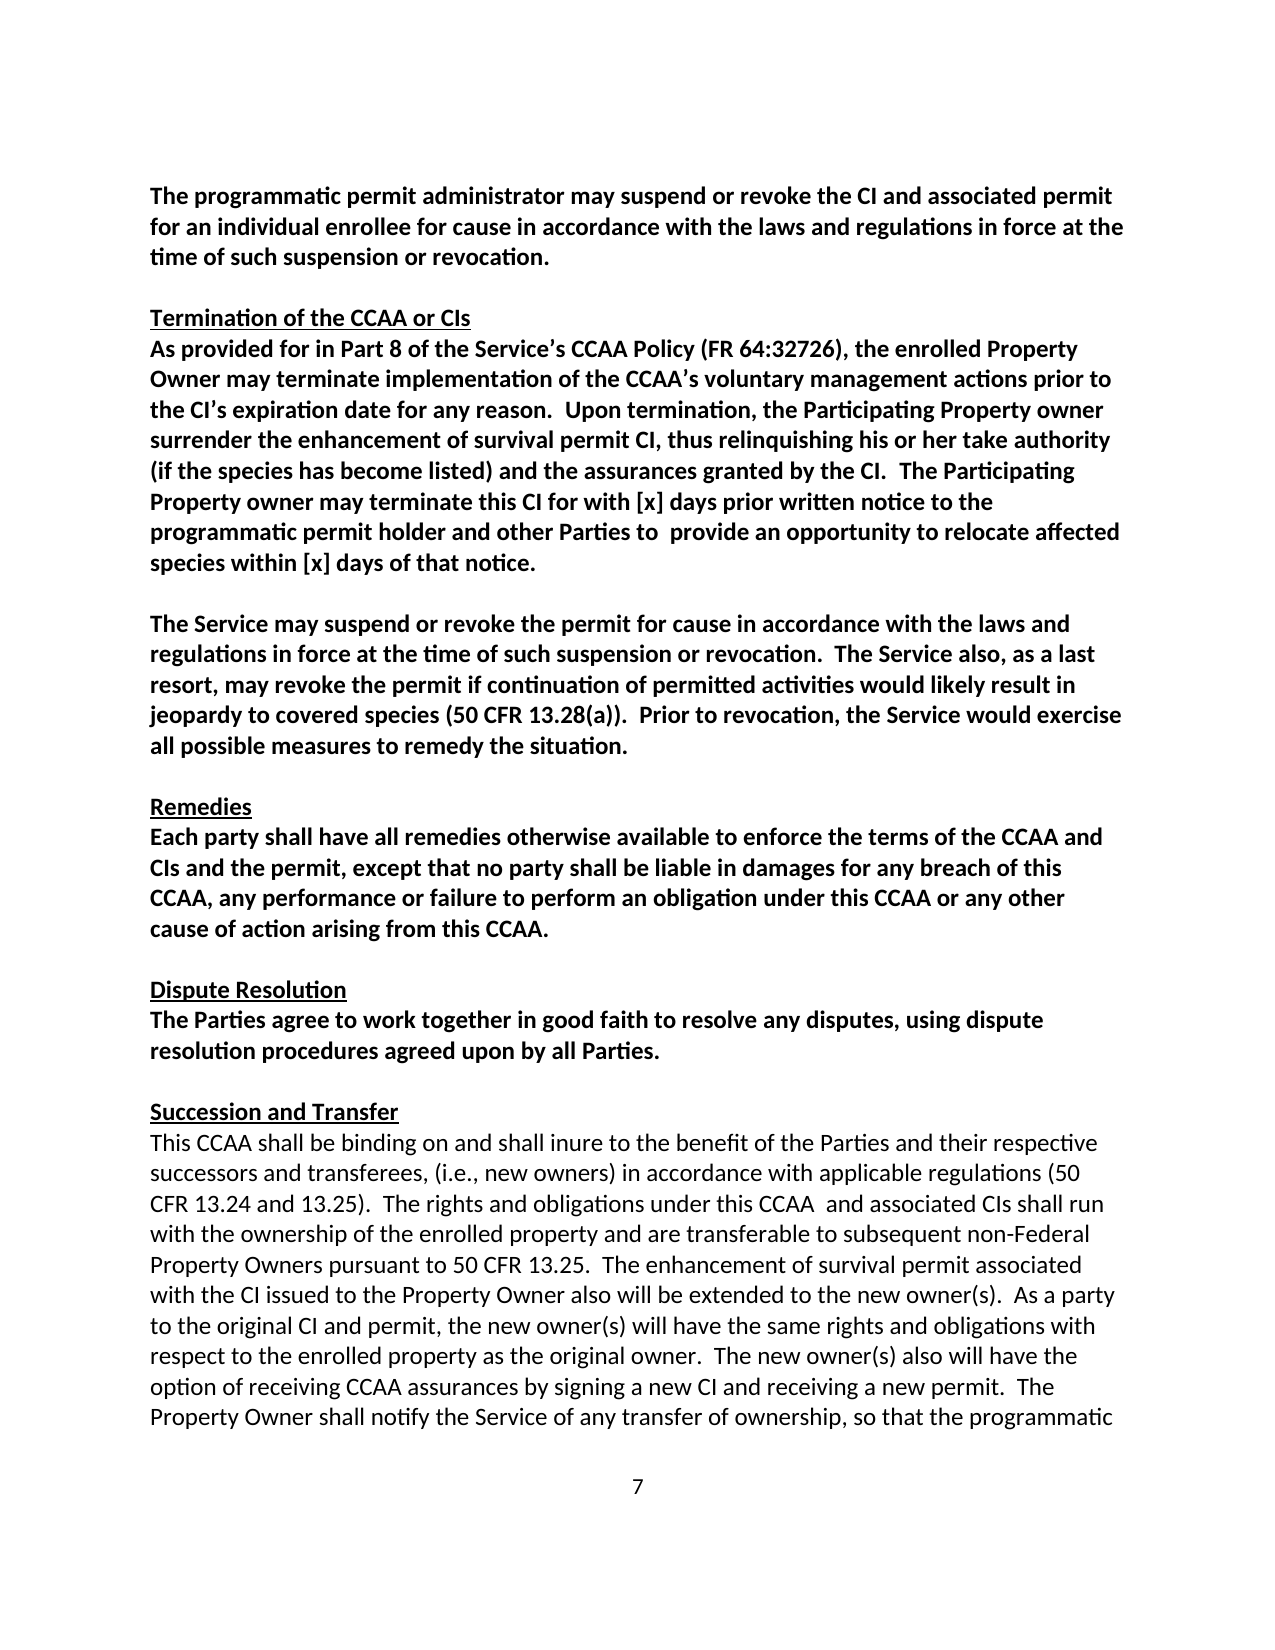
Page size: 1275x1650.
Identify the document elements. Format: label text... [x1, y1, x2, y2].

text Dispute Resolution [150, 974, 1125, 1004]
text Remedies [150, 791, 1125, 821]
text Termination of the CCAA or CIs [150, 303, 1125, 333]
text As provided for in Part 8 of the Service’s CCAA Policy (FR 64:32726), the enrolled Property Owner may terminate implementation of the CCAA’s voluntary management actions prior to the CI’s expiration date for any reason. Upon termination, the Participating Property owner surrender the enhancement of survival permit CI, thus relinquishing his or her take authority (if the species has become listed) and the assurances granted by the CI. The Participating Property owner may terminate this CI for with [x] days prior written notice to the programmatic permit holder and other Parties to provide an opportunity to relocate affected species within [x] days of that notice. [150, 333, 1125, 577]
text The programmatic permit administrator may suspend or revoke the CI and associated permit for an individual enrollee for cause in accordance with the laws and regulations in force at the time of such suspension or revocation. [150, 181, 1125, 272]
text Each party shall have all remedies otherwise available to enforce the terms of the CCAA and CIs and the permit, except that no party shall be liable in damages for any breach of this CCAA, any performance or failure to perform an obligation under this CCAA or any other cause of action arising from this CCAA. [150, 821, 1125, 943]
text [150, 1127, 1125, 1432]
text Succession and Transfer [150, 1096, 1125, 1127]
text The Service may suspend or revoke the permit for cause in accordance with the laws and regulations in force at the time of such suspension or revocation. The Service also, as a last resort, may revoke the permit if continuation of permitted activities would likely result in jeopardy to covered species (50 CFR 13.28(a)). Prior to revocation, the Service would exercise all possible measures to remedy the situation. [150, 608, 1125, 760]
text The Parties agree to work together in good faith to resolve any disputes, using dispute resolution procedures agreed upon by all Parties. [150, 1004, 1125, 1066]
